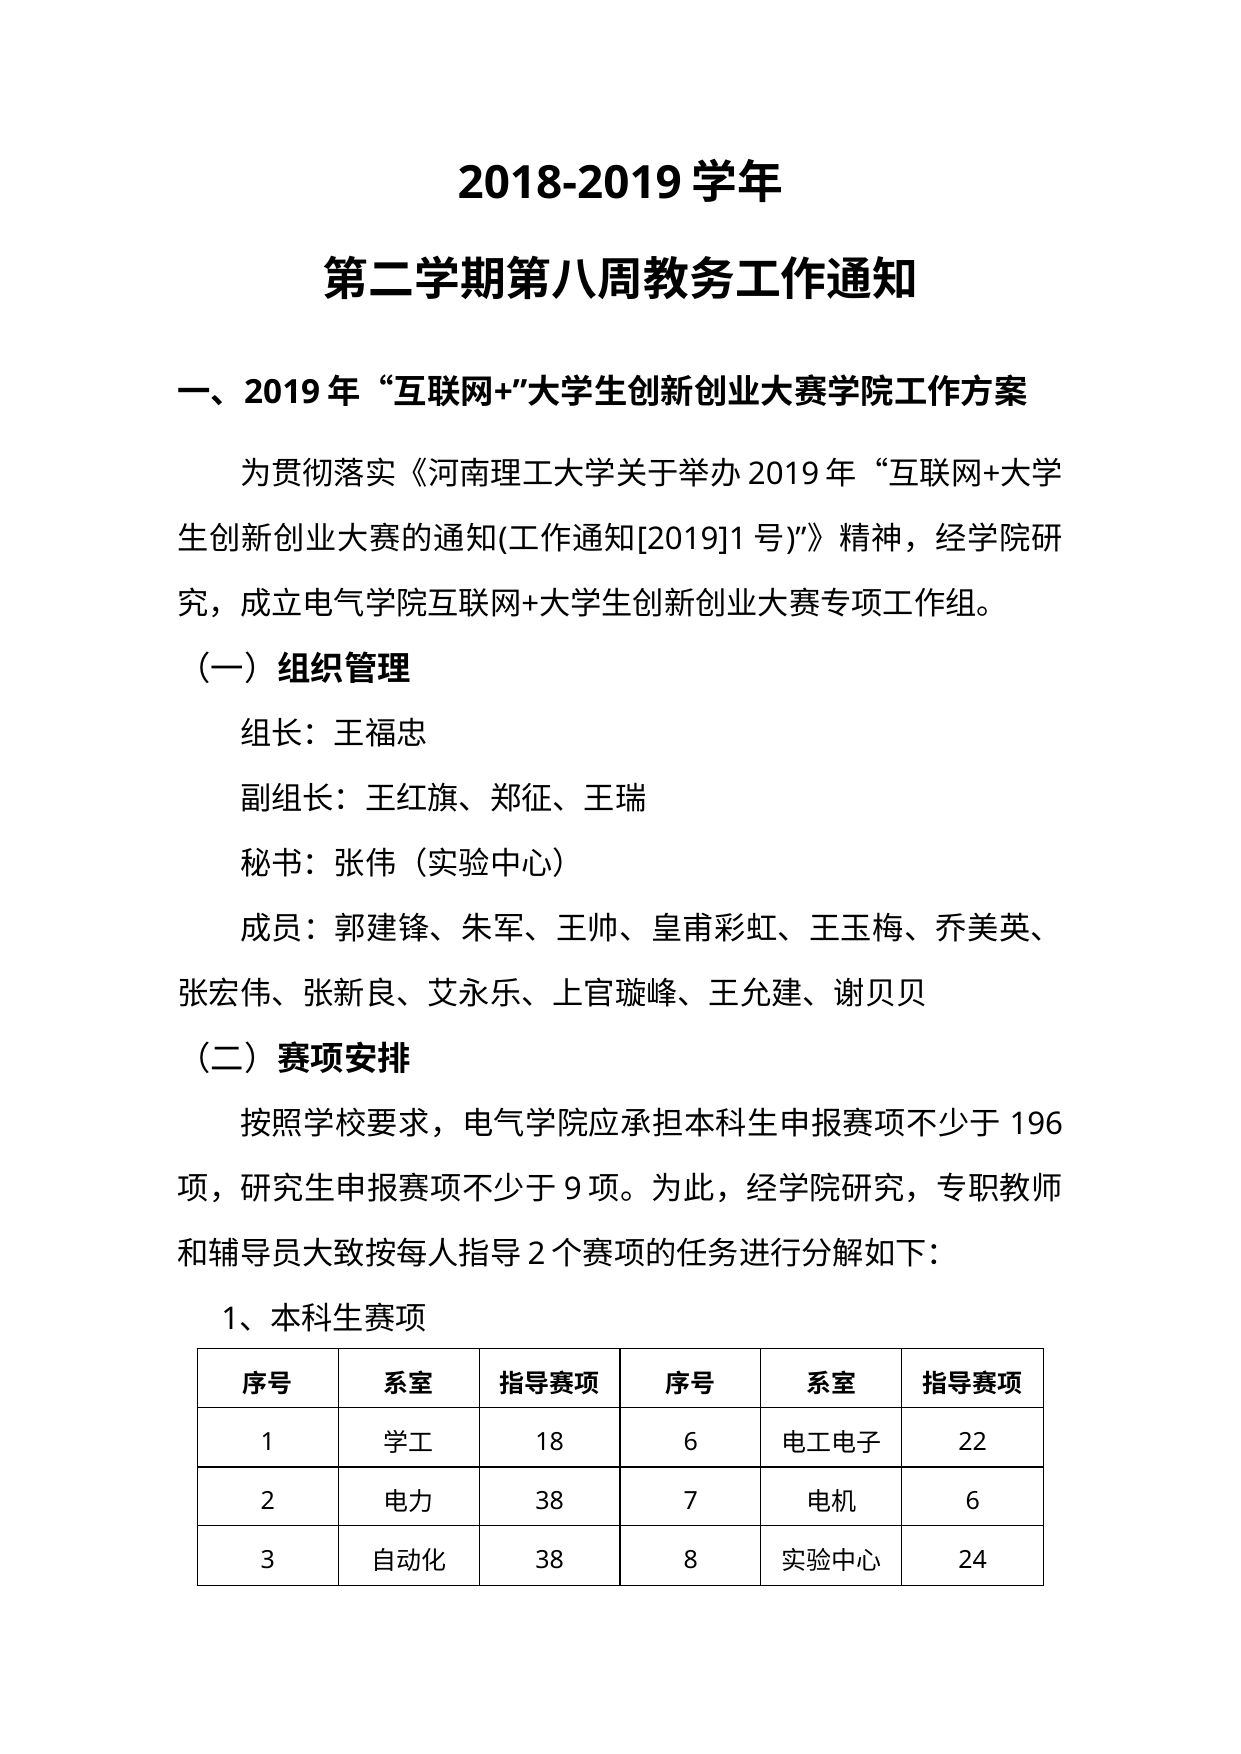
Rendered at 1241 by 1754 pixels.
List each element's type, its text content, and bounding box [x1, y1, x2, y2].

text 一、2019年“互联网+”大学生创新创业大赛学院工作方案 [177, 357, 1063, 422]
table_cell 学工 [339, 1408, 479, 1466]
table_header 指导赛项 [902, 1349, 1043, 1407]
table_cell 22 [902, 1408, 1043, 1466]
text 1、本科生赛项 [177, 1283, 1063, 1348]
text （二）赛项安排 [177, 1023, 1063, 1088]
text 2018-2019学年 [177, 129, 1063, 227]
text 成员：郭建锋、朱军、王帅、皇甫彩虹、王玉梅、乔美英、张宏伟、张新良、艾永乐、上官璇峰、王允建、谢贝贝 [177, 893, 1063, 1023]
table_cell 2 [198, 1468, 338, 1525]
table_cell 8 [621, 1526, 760, 1584]
table_cell 电工电子 [761, 1408, 901, 1466]
text （一）组织管理 [177, 633, 1063, 698]
table_header 系室 [761, 1349, 901, 1407]
text 按照学校要求，电气学院应承担本科生申报赛项不少于196项，研究生申报赛项不少于9项。为此，经学院研究，专职教师和辅导员大致按每人指导2个赛项的任务进行分解如下： [177, 1088, 1063, 1283]
table_header 系室 [339, 1349, 479, 1407]
table_cell 7 [621, 1468, 760, 1525]
text 秘书：张伟（实验中心） [177, 828, 1063, 893]
table_cell 电力 [339, 1468, 479, 1525]
text 组长：王福忠 [177, 698, 1063, 763]
text 为贯彻落实《河南理工大学关于举办2019年“互联网+大学生创新创业大赛的通知(工作通知[2019]1号)”》精神，经学院研究，成立电气学院互联网+大学生创新创业大赛专项工作组。 [177, 438, 1063, 633]
text 副组长：王红旗、郑征、王瑞 [177, 763, 1063, 828]
table_header 序号 [621, 1349, 760, 1407]
table_cell 实验中心 [761, 1526, 901, 1584]
table_cell 24 [902, 1526, 1043, 1584]
table_cell 3 [198, 1526, 338, 1584]
table_header 序号 [198, 1349, 338, 1407]
table_cell 电机 [761, 1468, 901, 1525]
table_cell 自动化 [339, 1526, 479, 1584]
table_cell 38 [480, 1526, 619, 1584]
table_cell 1 [198, 1408, 338, 1466]
table_cell 6 [621, 1408, 760, 1466]
table_cell 6 [902, 1468, 1043, 1525]
table_cell 38 [480, 1468, 619, 1525]
table_header 指导赛项 [480, 1349, 619, 1407]
table_cell 18 [480, 1408, 619, 1466]
text 第二学期第八周教务工作通知 [177, 227, 1063, 324]
